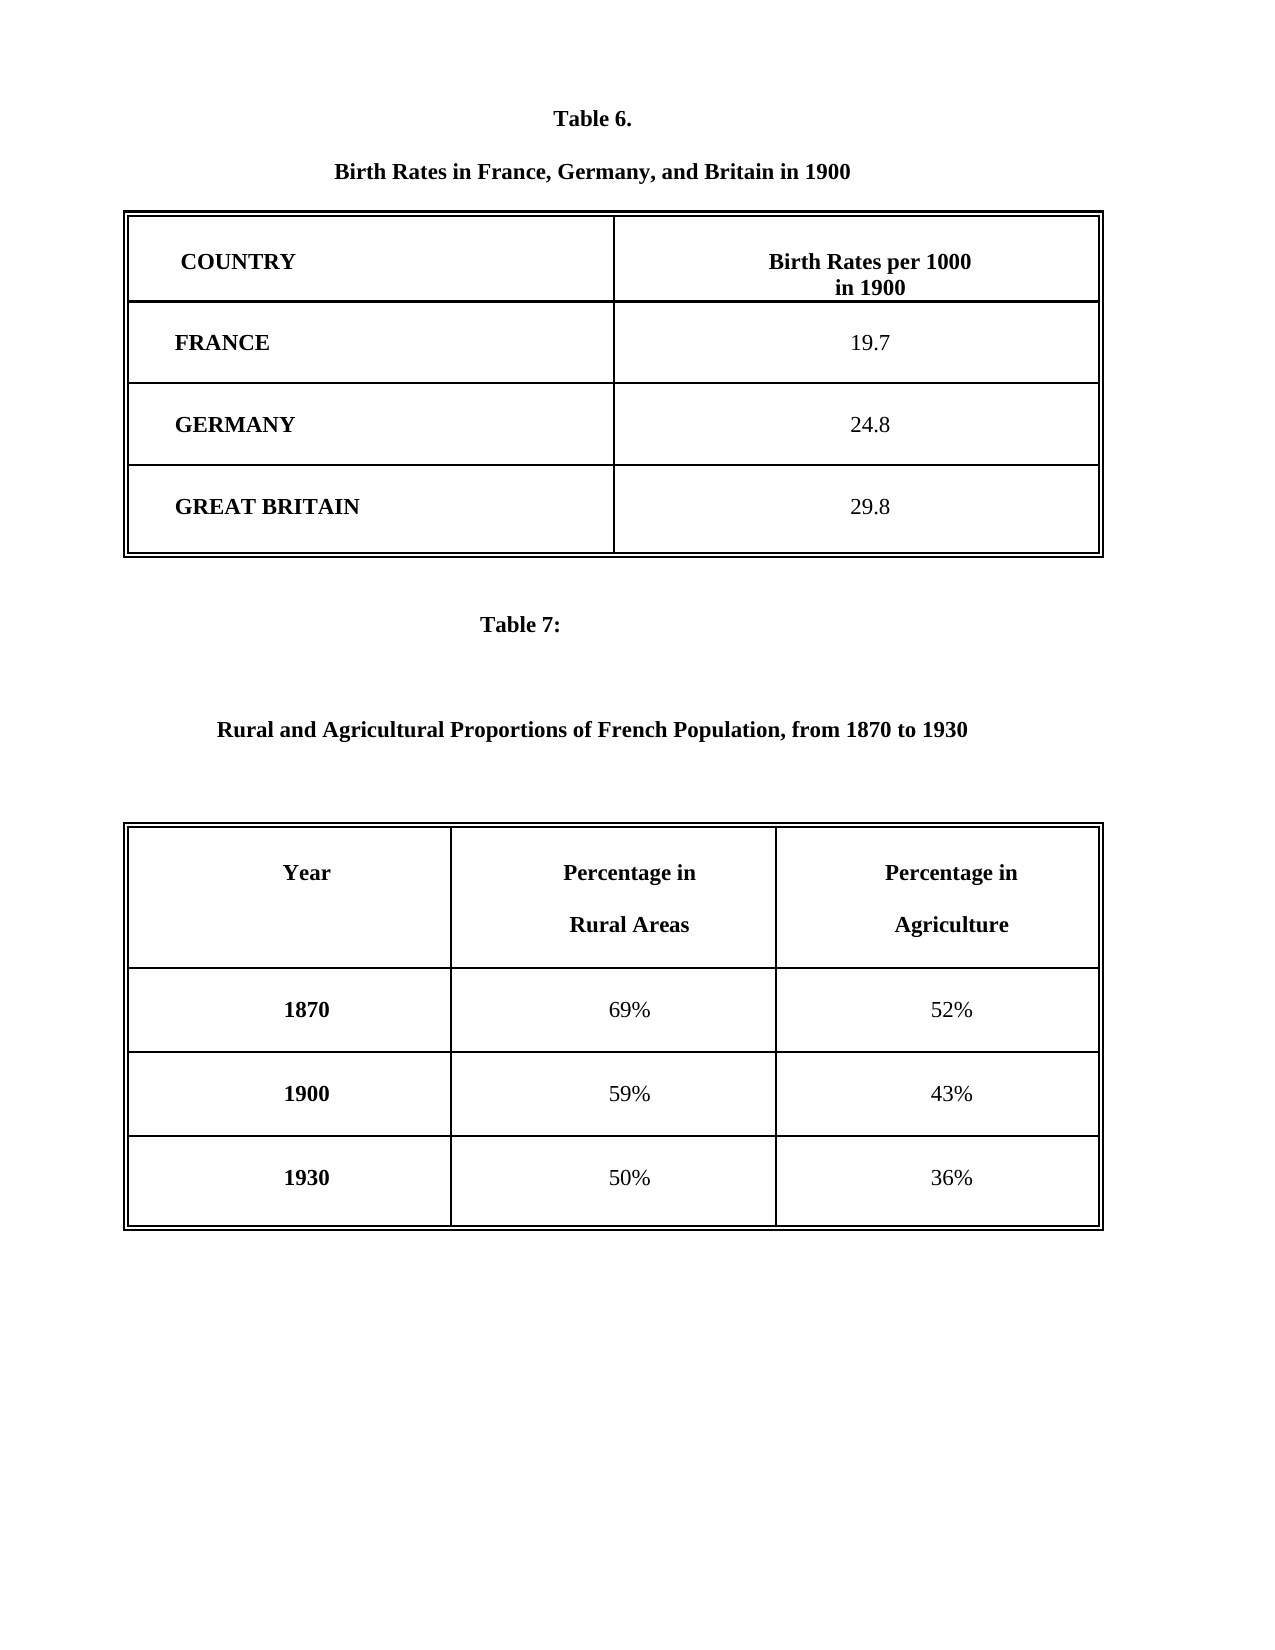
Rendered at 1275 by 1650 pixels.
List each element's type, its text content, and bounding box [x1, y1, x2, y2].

table_cell 59% [452, 1053, 775, 1135]
table_cell 29.8 [615, 466, 1098, 552]
table_cell 24.8 [615, 384, 1098, 464]
table_header Percentage in Rural Areas [452, 828, 775, 967]
table_cell 69% [452, 969, 775, 1051]
text Birth Rates in France, Germany, and Britain in 1900 [105, 158, 1200, 184]
table_header Birth Rates per 1000 in 1900 [615, 217, 1098, 300]
table_header Year [129, 828, 450, 967]
table_cell 1900 [129, 1053, 450, 1135]
table_header Percentage in Agriculture [777, 828, 1098, 967]
table_cell 1930 [129, 1137, 450, 1225]
text Table 7: [480, 611, 1200, 637]
table_header COUNTRY [129, 217, 613, 300]
table_cell 1870 [129, 969, 450, 1051]
table_cell FRANCE [129, 303, 613, 382]
table_cell 52% [777, 969, 1098, 1051]
table_cell 43% [777, 1053, 1098, 1135]
text Rural and Agricultural Proportions of French Population, from 1870 to 1930 [105, 716, 1200, 742]
text Table 6. [105, 105, 1200, 131]
table_cell 19.7 [615, 303, 1098, 382]
table_cell GREAT BRITAIN [129, 466, 613, 552]
table_cell 36% [777, 1137, 1098, 1225]
table_cell GERMANY [129, 384, 613, 464]
table_cell 50% [452, 1137, 775, 1225]
